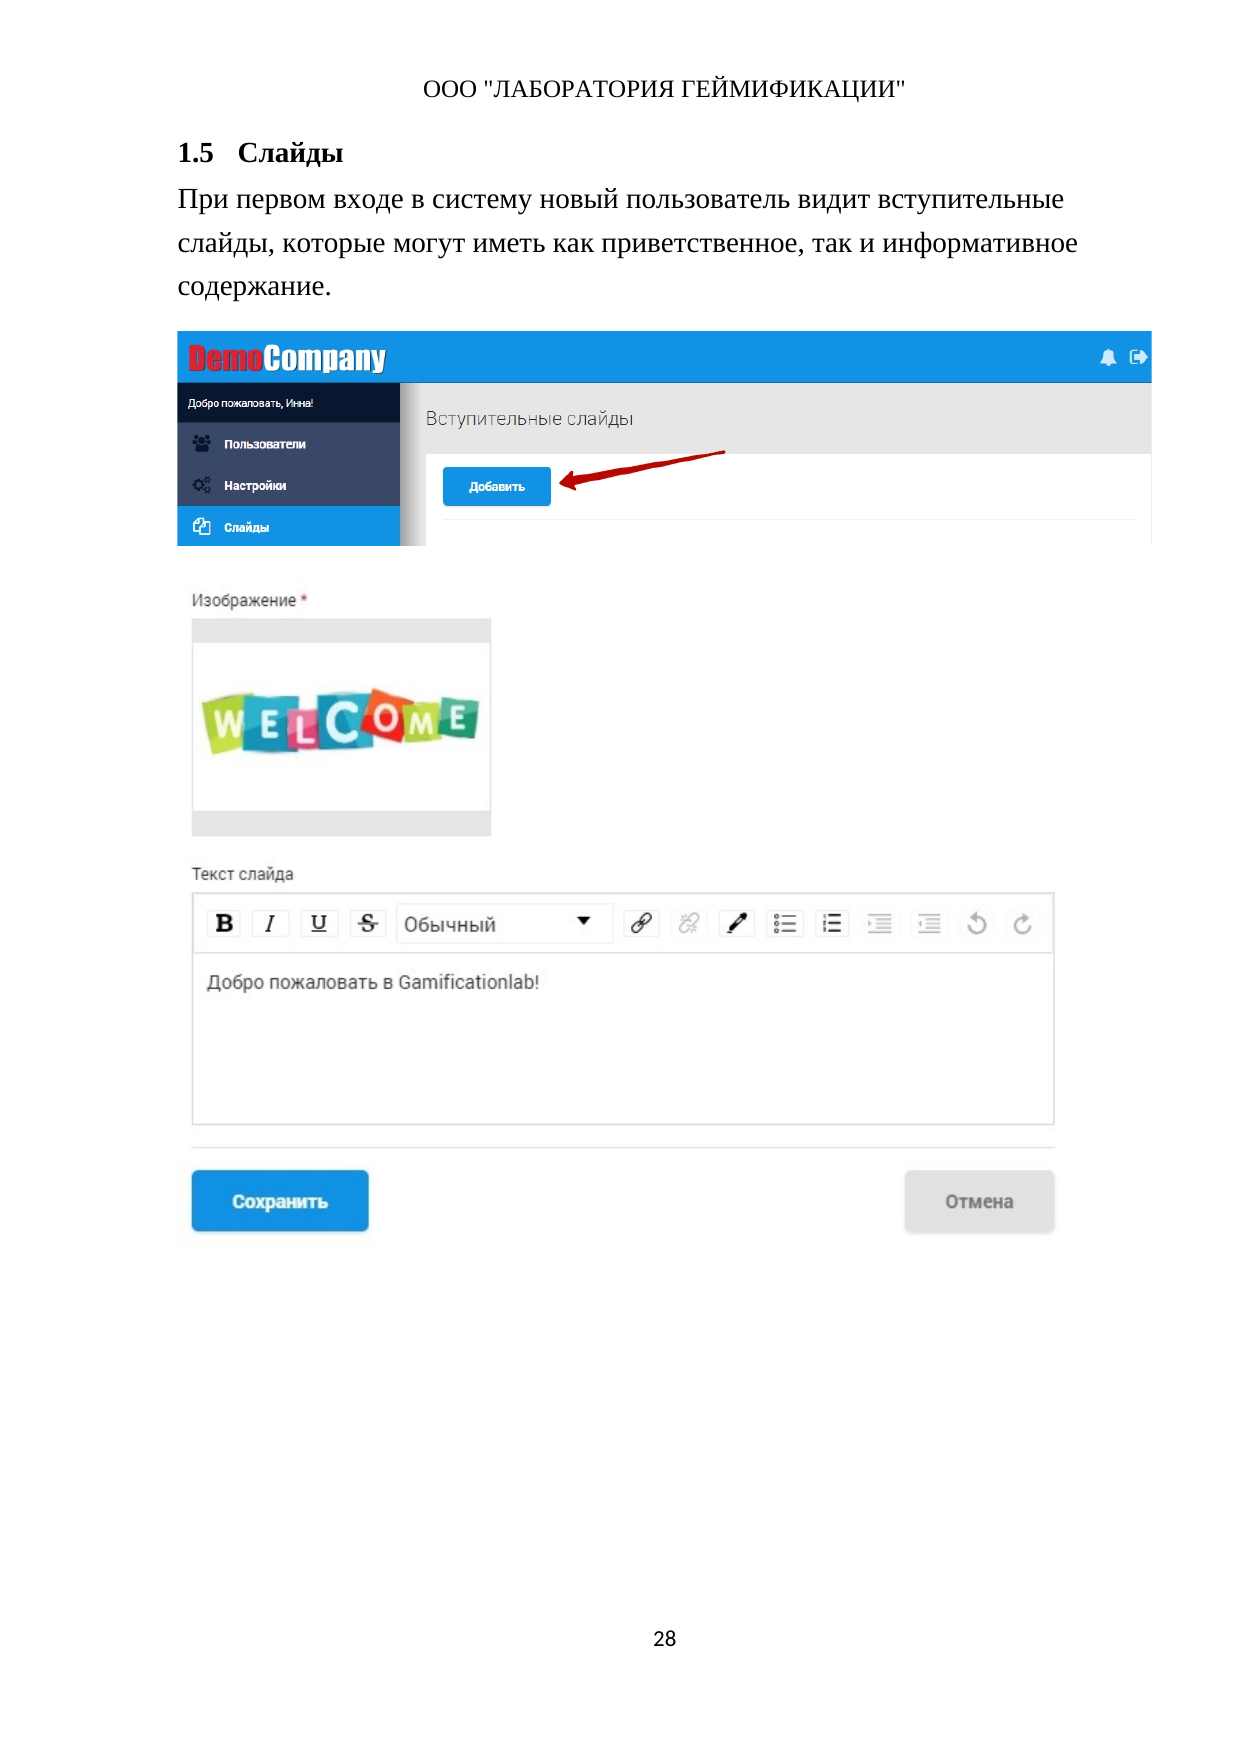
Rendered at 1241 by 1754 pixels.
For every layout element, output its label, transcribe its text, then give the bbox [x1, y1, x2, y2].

text При первом входе в систему новый пользователь видит вступительные слайды, которые могут иметь как приветственное, так и информативное содержание. [177, 171, 1152, 302]
picture [177, 575, 1067, 1252]
picture [177, 331, 1152, 546]
subtitle Слайды [177, 135, 1152, 168]
